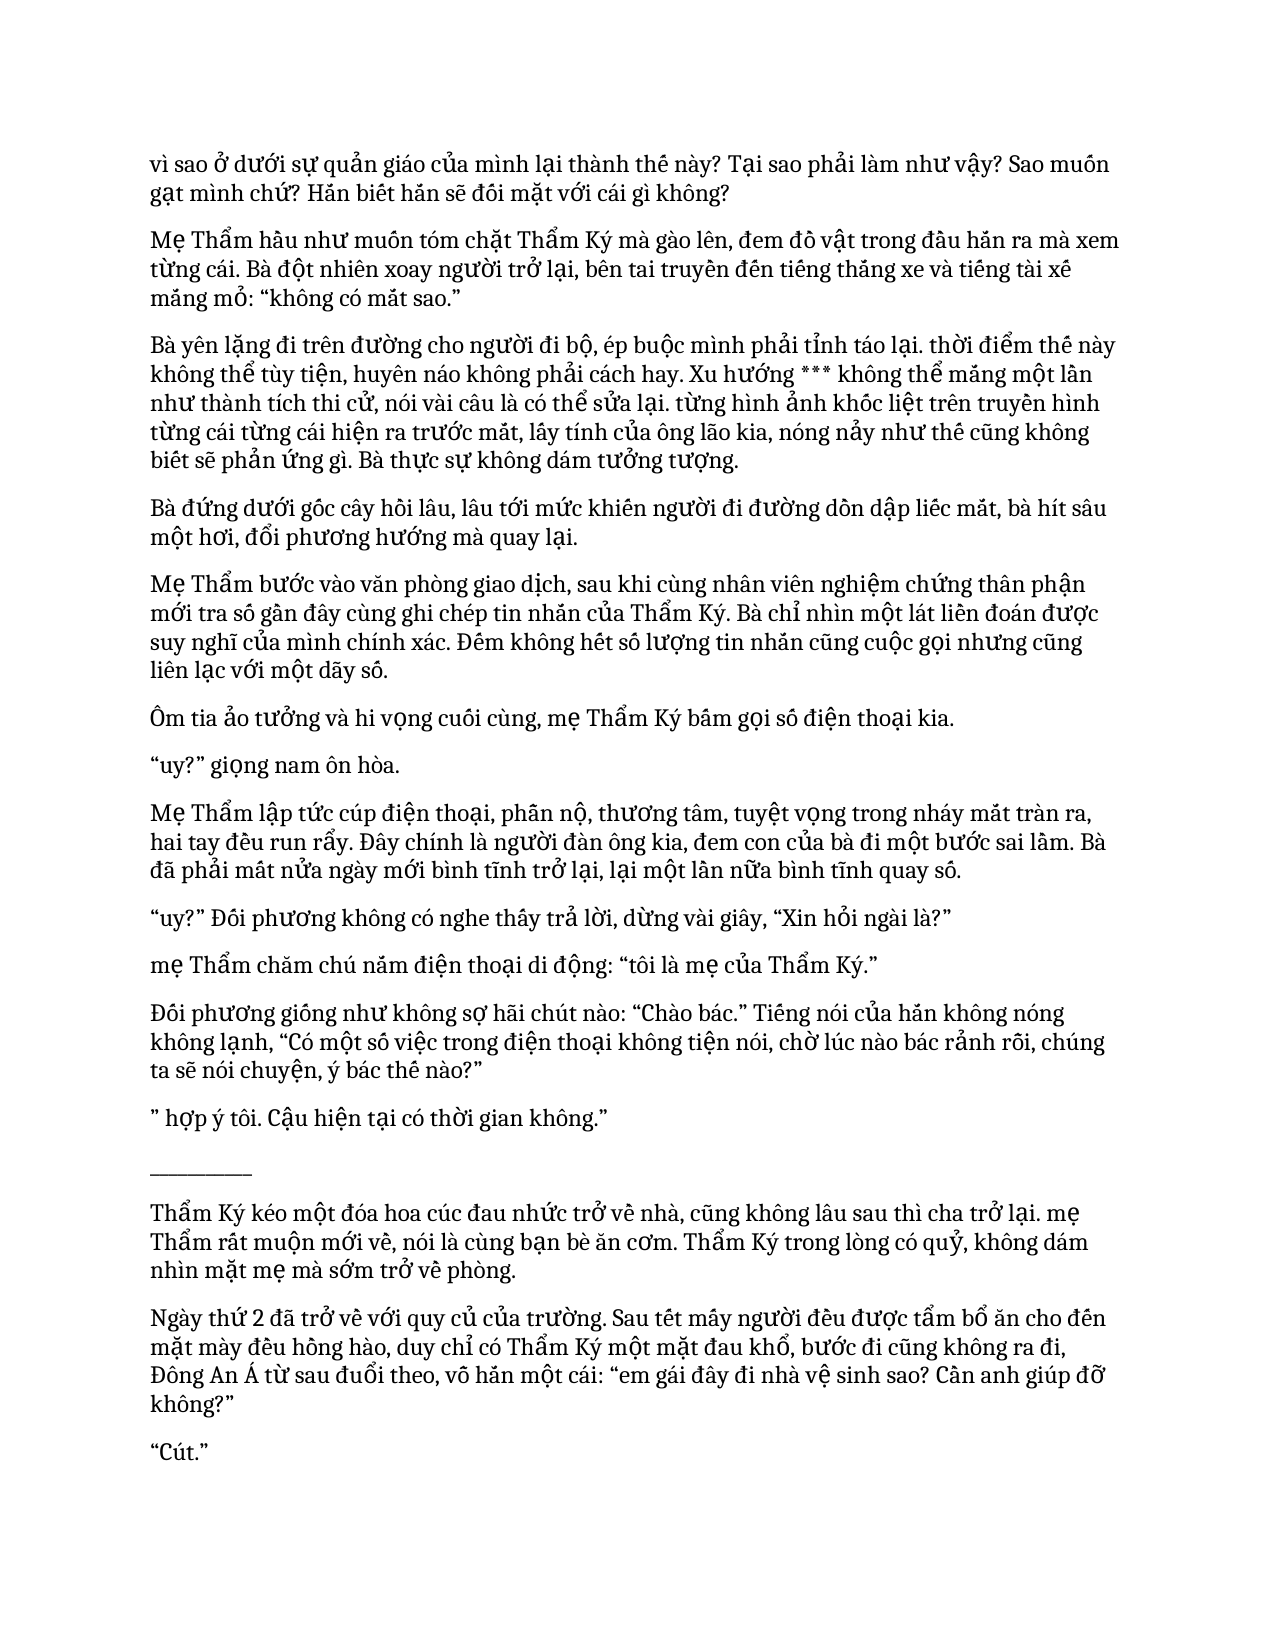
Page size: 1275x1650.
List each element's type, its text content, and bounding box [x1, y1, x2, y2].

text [150, 150, 1125, 207]
text Mẹ Thẩm bước vào văn phòng giao dịch, sau khi cùng nhân viên nghiệm chứng thân phận mới tra số gần đây cùng ghi chép tin nhắn của Thẩm Ký. Bà chỉ nhìn một lát liền đoán được suy nghĩ của mình chính xác. Đếm không hết số lượng tin nhắn cũng cuộc gọi nhưng cũng liên lạc với một dãy số. [150, 570, 1125, 685]
text “Cút.” [150, 1437, 1125, 1466]
text Ôm tia ảo tưởng và hi vọng cuối cùng, mẹ Thẩm Ký bấm gọi số điện thoại kia. [150, 704, 1125, 732]
text Đối phương giống như không sợ hãi chút nào: “Chào bác.” Tiếng nói của hắn không nóng không lạnh, “Có một số việc trong điện thoại không tiện nói, chờ lúc nào bác rảnh rỗi, chúng ta sẽ nói chuyện, ý bác thế nào?” [150, 999, 1125, 1085]
text “uy?” giọng nam ôn hòa. [150, 751, 1125, 780]
text ” hợp ý tôi. Cậu hiện tại có thời gian không.” [150, 1104, 1125, 1132]
text Bà yên lặng đi trên đường cho người đi bộ, ép buộc mình phải tỉnh táo lại. thời điểm thế này không thể tùy tiện, huyên náo không phải cách hay. Xu hướng *** không thể mắng một lần như thành tích thi cử, nói vài câu là có thể sửa lại. từng hình ảnh khốc liệt trên truyền hình từng cái từng cái hiện ra trước mắt, lấy tính của ông lão kia, nóng nảy như thế cũng không biết sẽ phản ứng gì. Bà thực sự không dám tưởng tượng. [150, 331, 1125, 475]
text Thẩm Ký kéo một đóa hoa cúc đau nhức trở về nhà, cũng không lâu sau thì cha trở lại. mẹ Thẩm rất muộn mới về, nói là cùng bạn bè ăn cơm. Thẩm Ký trong lòng có quỷ, không dám nhìn mặt mẹ mà sớm trở về phòng. [150, 1199, 1125, 1285]
text “uy?” Đối phương không có nghe thấy trả lời, dừng vài giây, “Xin hỏi ngài là?” [150, 904, 1125, 932]
text Bà đứng dưới gốc cây hồi lâu, lâu tới mức khiến người đi đường dồn dập liếc mắt, bà hít sâu một hơi, đổi phương hướng mà quay lại. [150, 494, 1125, 551]
text Ngày thứ 2 đã trở về với quy củ của trường. Sau tết mấy người đều được tẩm bổ ăn cho đến mặt mày đều hồng hào, duy chỉ có Thẩm Ký một mặt đau khổ, bước đi cũng không ra đi, Đông An Á từ sau đuổi theo, vỗ hắn một cái: “em gái đây đi nhà vệ sinh sao? Cần anh giúp đỡ không?” [150, 1304, 1125, 1419]
text ___________ [150, 1151, 1125, 1180]
text Mẹ Thẩm lập tức cúp điện thoại, phẫn nộ, thương tâm, tuyệt vọng trong nháy mắt tràn ra, hai tay đều run rẩy. Đây chính là người đàn ông kia, đem con của bà đi một bước sai lầm. Bà đã phải mất nửa ngày mới bình tĩnh trở lại, lại một lần nữa bình tĩnh quay số. [150, 799, 1125, 885]
text mẹ Thẩm chăm chú nắm điện thoại di động: “tôi là mẹ của Thẩm Ký.” [150, 951, 1125, 980]
text Mẹ Thẩm hầu như muốn tóm chặt Thẩm Ký mà gào lên, đem đồ vật trong đầu hắn ra mà xem từng cái. Bà đột nhiên xoay người trở lại, bên tai truyền đến tiếng thắng xe và tiếng tài xế mắng mỏ: “không có mắt sao.” [150, 226, 1125, 312]
